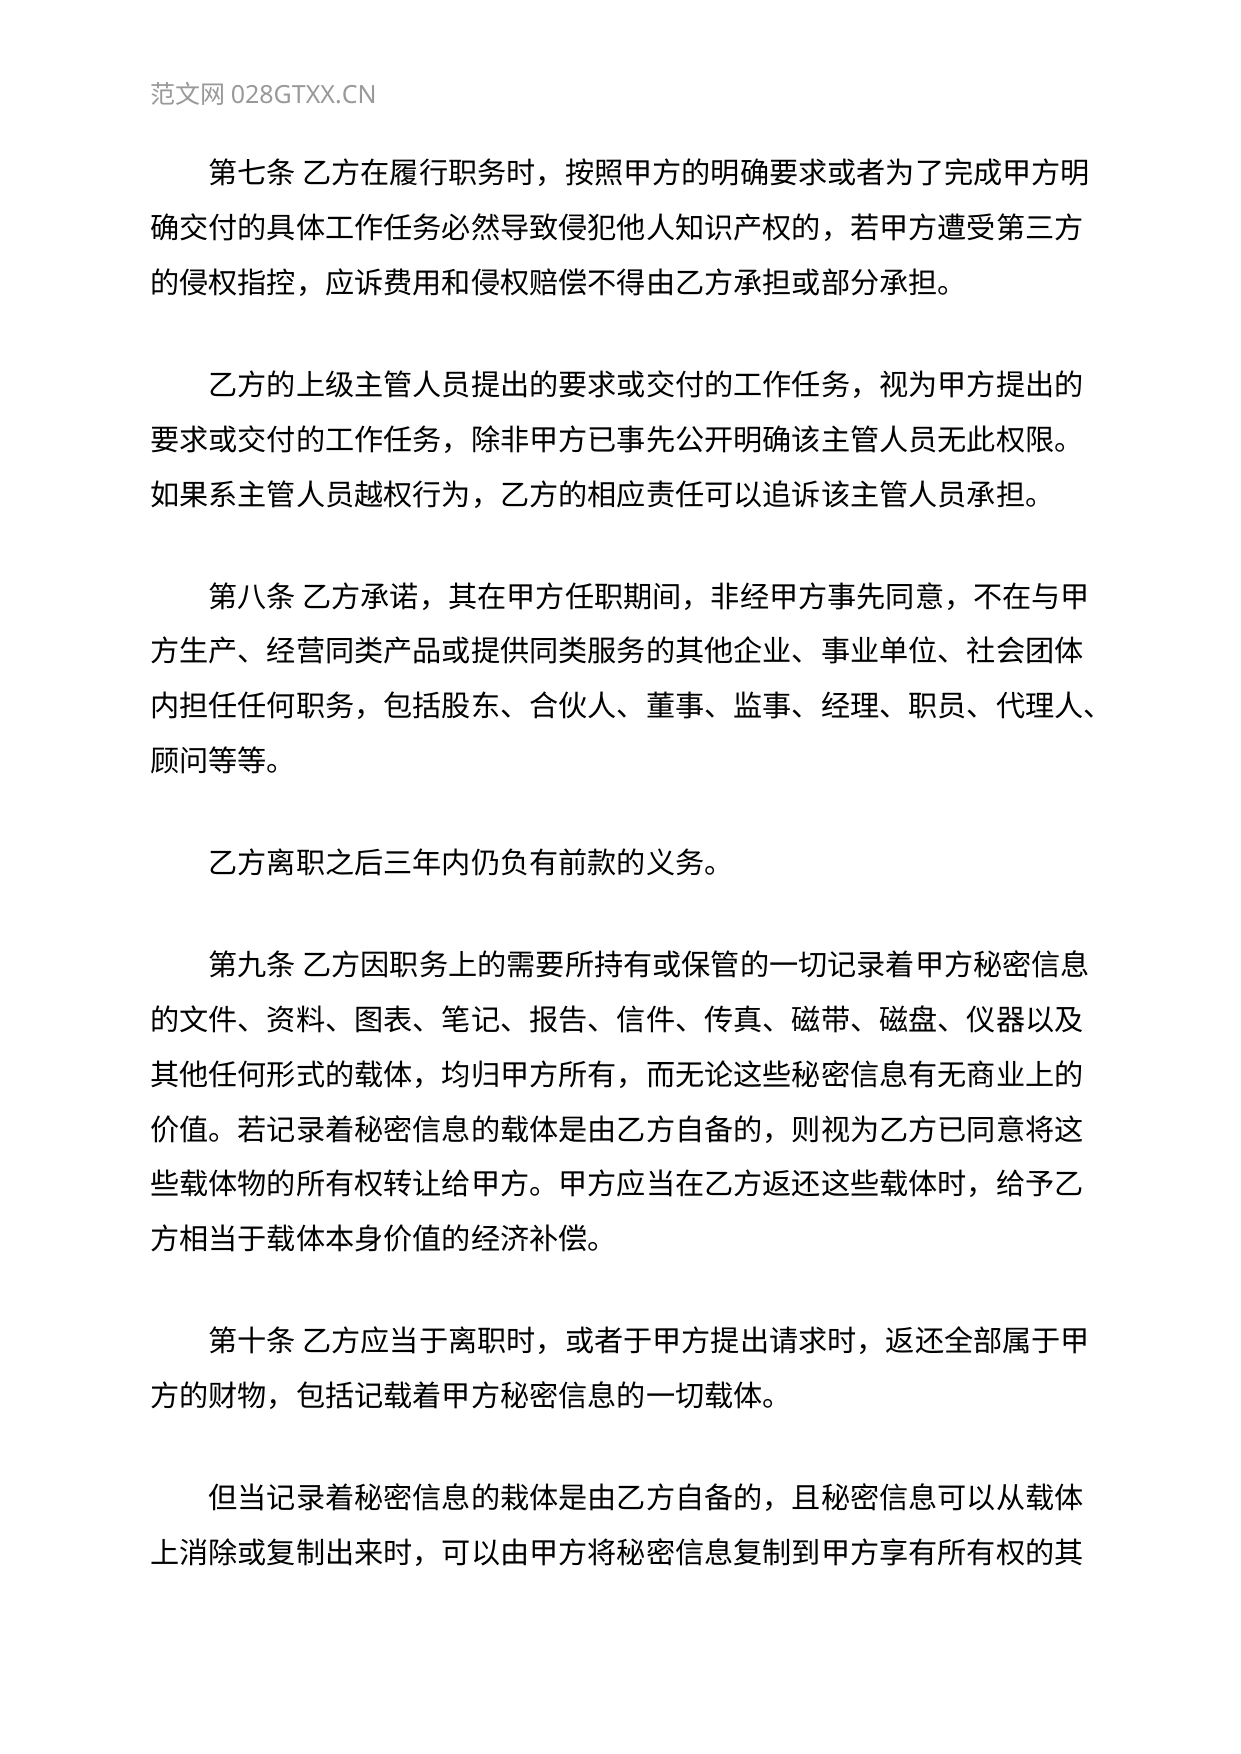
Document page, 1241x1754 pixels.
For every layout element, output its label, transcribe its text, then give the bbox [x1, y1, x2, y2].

text 乙方离职之后三年内仍负有前款的义务。 [150, 839, 1090, 882]
text 乙方的上级主管人员提出的要求或交付的工作任务，视为甲方提出的要求或交付的工作任务，除非甲方已事先公开明确该主管人员无此权限。如果系主管人员越权行为，乙方的相应责任可以追诉该主管人员承担。 [150, 362, 1090, 514]
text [150, 1474, 1090, 1571]
text 第九条 乙方因职务上的需要所持有或保管的一切记录着甲方秘密信息的文件、资料、图表、笔记、报告、信件、传真、磁带、磁盘、仪器以及其他任何形式的载体，均归甲方所有，而无论这些秘密信息有无商业上的价值。若记录着秘密信息的载体是由乙方自备的，则视为乙方已同意将这些载体物的所有权转让给甲方。甲方应当在乙方返还这些载体时，给予乙方相当于载体本身价值的经济补偿。 [150, 941, 1090, 1258]
text 第七条 乙方在履行职务时，按照甲方的明确要求或者为了完成甲方明确交付的具体工作任务必然导致侵犯他人知识产权的，若甲方遭受第三方的侵权指控，应诉费用和侵权赔偿不得由乙方承担或部分承担。 [150, 150, 1090, 302]
text 第十条 乙方应当于离职时，或者于甲方提出请求时，返还全部属于甲方的财物，包括记载着甲方秘密信息的一切载体。 [150, 1318, 1090, 1415]
text 第八条 乙方承诺，其在甲方任职期间，非经甲方事先同意，不在与甲方生产、经营同类产品或提供同类服务的其他企业、事业单位、社会团体内担任任何职务，包括股东、合伙人、董事、监事、经理、职员、代理人、顾问等等。 [150, 573, 1090, 780]
